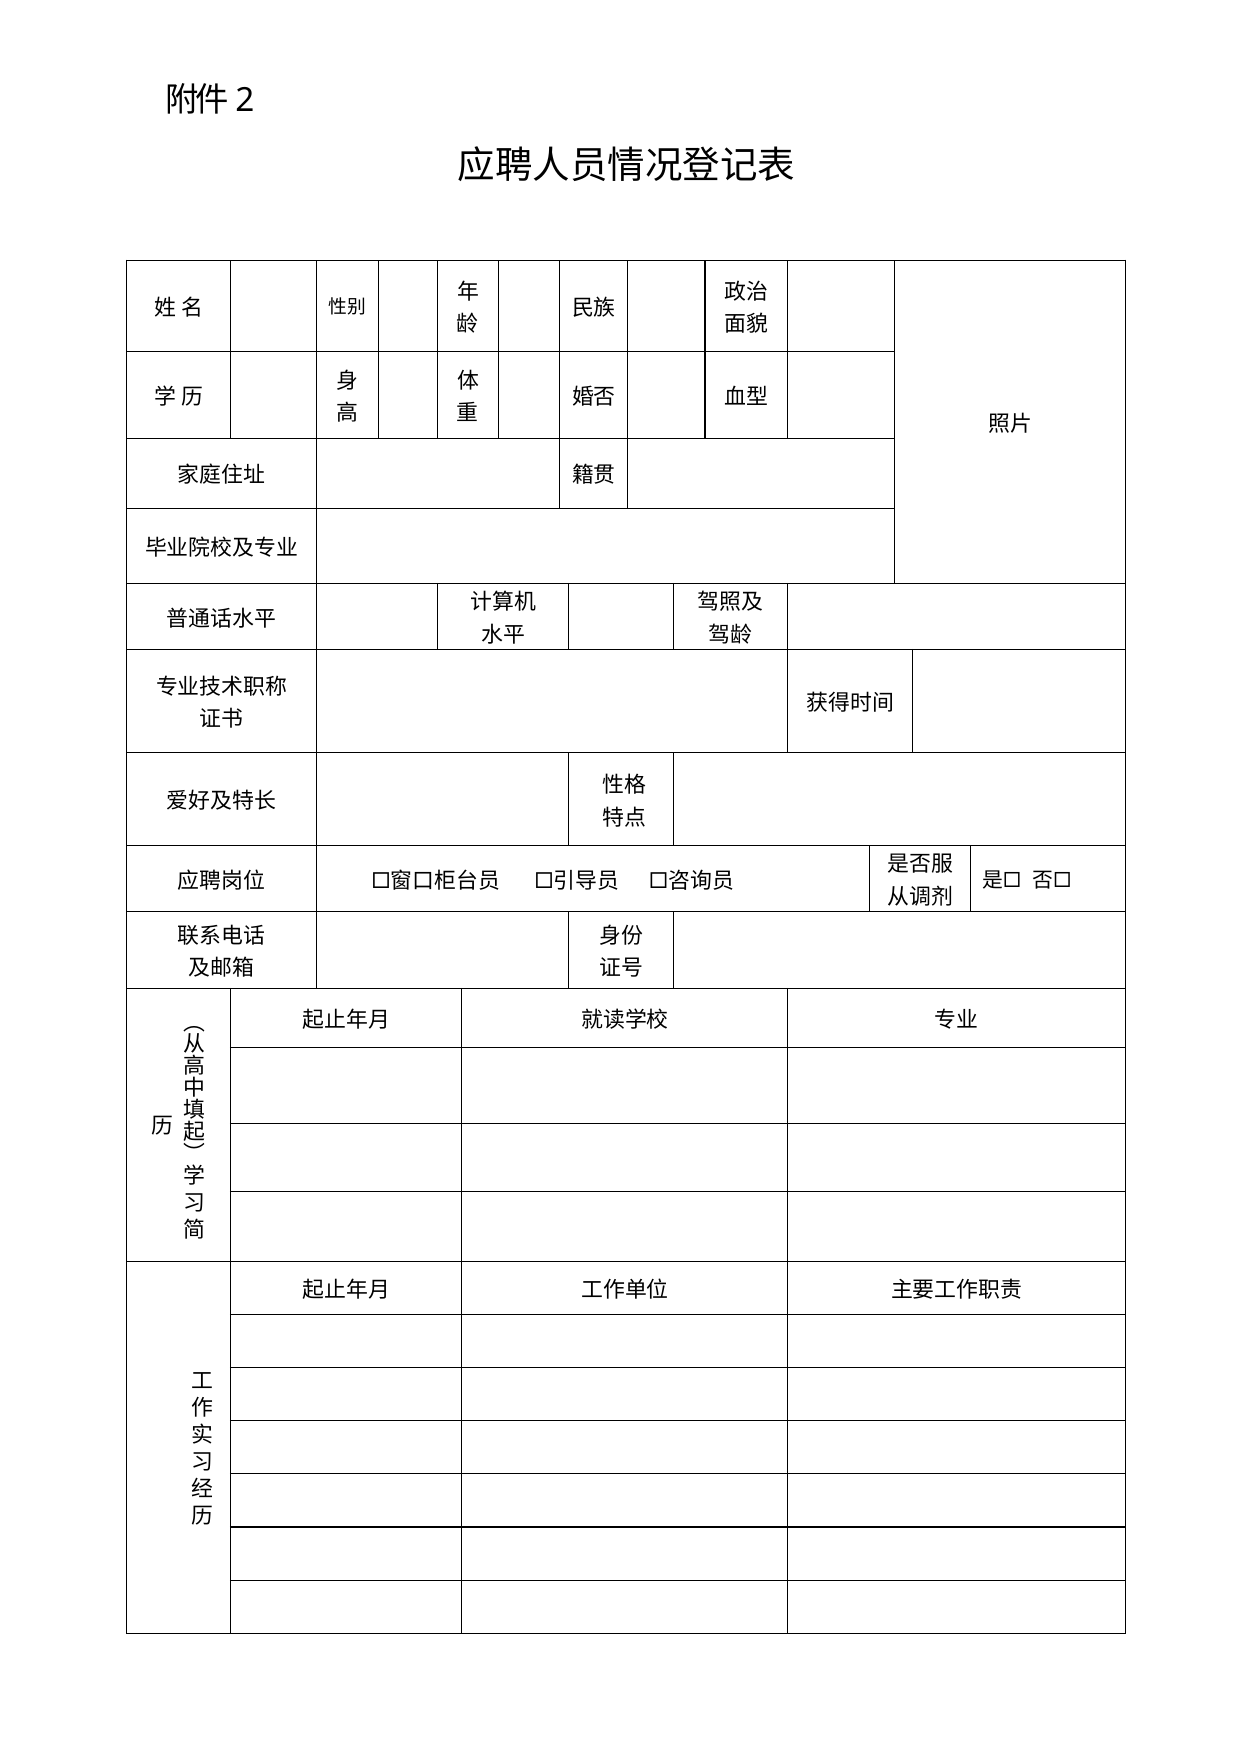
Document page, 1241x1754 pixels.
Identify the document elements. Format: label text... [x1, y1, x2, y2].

table_cell [379, 352, 437, 437]
table_cell 计算机 水平 [438, 584, 568, 649]
table_cell 爱好及特长 [127, 753, 316, 845]
table_cell [788, 1315, 1125, 1367]
table_cell [317, 509, 894, 583]
table_cell [231, 1368, 461, 1420]
table_cell [462, 1368, 787, 1420]
table_cell [317, 912, 568, 988]
table_cell （从高中填起）学 习 简 历 [127, 989, 230, 1261]
table_cell [462, 1474, 787, 1526]
table_cell [569, 584, 673, 649]
table_cell [462, 1581, 787, 1633]
table_cell [317, 650, 787, 752]
table_cell 专业 [788, 989, 1125, 1047]
table_header 政治面貌 [706, 261, 787, 351]
table_cell 主要工作职责 [788, 1262, 1125, 1314]
table_cell [462, 1421, 787, 1473]
table_cell 身高 [317, 352, 378, 437]
table_cell 血型 [706, 352, 787, 437]
table_cell 是否服从调剂 [870, 846, 970, 911]
table_cell [231, 1421, 461, 1473]
table_cell [674, 912, 1125, 988]
table_cell [231, 352, 316, 437]
table_header 年龄 [438, 261, 498, 351]
table_cell [788, 584, 1125, 649]
table_cell [788, 1368, 1125, 1420]
table_header [379, 261, 437, 351]
table_cell 婚否 [560, 352, 627, 437]
table_cell [788, 1192, 1125, 1261]
table_cell 体重 [438, 352, 498, 437]
table_cell 应聘岗位 [127, 846, 316, 911]
table_cell [317, 439, 559, 508]
table_cell [231, 1192, 461, 1261]
table_cell [628, 439, 894, 508]
table_cell 毕业院校及专业 [127, 509, 316, 583]
table_cell [788, 1474, 1125, 1526]
table_cell [462, 1528, 787, 1579]
table_cell 获得时间 [788, 650, 912, 752]
table_cell 籍贯 [560, 439, 627, 508]
table_cell 就读学校 [462, 989, 787, 1047]
table_cell [788, 1528, 1125, 1579]
table_cell [788, 1048, 1125, 1123]
table_cell [462, 1124, 787, 1191]
table_header [628, 261, 704, 351]
table_header 民族 [560, 261, 627, 351]
table_header 照片 [895, 261, 1125, 583]
table_cell [913, 650, 1125, 752]
table_header 性别 [317, 261, 378, 351]
table_cell [499, 352, 559, 437]
table_cell 驾照及 驾龄 [674, 584, 787, 649]
text 应聘人员情况登记表 [165, 129, 1087, 194]
table_cell [674, 753, 1125, 845]
table_cell [462, 1192, 787, 1261]
table_header [788, 261, 894, 351]
table_cell 起止年月 [231, 989, 461, 1047]
table_cell 窗口柜台员 引导员 咨询员 [317, 846, 869, 911]
table_cell [231, 1048, 461, 1123]
table_cell [231, 1474, 461, 1526]
table_cell 专业技术职称 证书 [127, 650, 316, 752]
table_cell [628, 352, 704, 437]
table_header 姓 名 [127, 261, 230, 351]
table_cell [788, 352, 894, 437]
table_header [499, 261, 559, 351]
text 附件2 [165, 64, 1087, 129]
table_cell 身份 证号 [569, 912, 673, 988]
table_cell [231, 1124, 461, 1191]
table_cell [462, 1315, 787, 1367]
table_header [231, 261, 316, 351]
table_cell 学 历 [127, 352, 230, 437]
table_cell 性格 特点 [569, 753, 673, 845]
table_cell 工 作 实 习 经 历 [127, 1262, 230, 1633]
table_cell [788, 1581, 1125, 1633]
table_cell [317, 584, 437, 649]
table_cell [231, 1528, 461, 1579]
table_cell 联系电话 及邮箱 [127, 912, 316, 988]
table_cell [231, 1315, 461, 1367]
table_cell 普通话水平 [127, 584, 316, 649]
table_cell [462, 1048, 787, 1123]
table_cell 工作单位 [462, 1262, 787, 1314]
table_cell 家庭住址 [127, 439, 316, 508]
table_cell 起止年月 [231, 1262, 461, 1314]
table_cell [788, 1421, 1125, 1473]
table_cell [317, 753, 568, 845]
table_cell [788, 1124, 1125, 1191]
table_cell [231, 1581, 461, 1633]
table_cell 是 否 [971, 846, 1125, 911]
